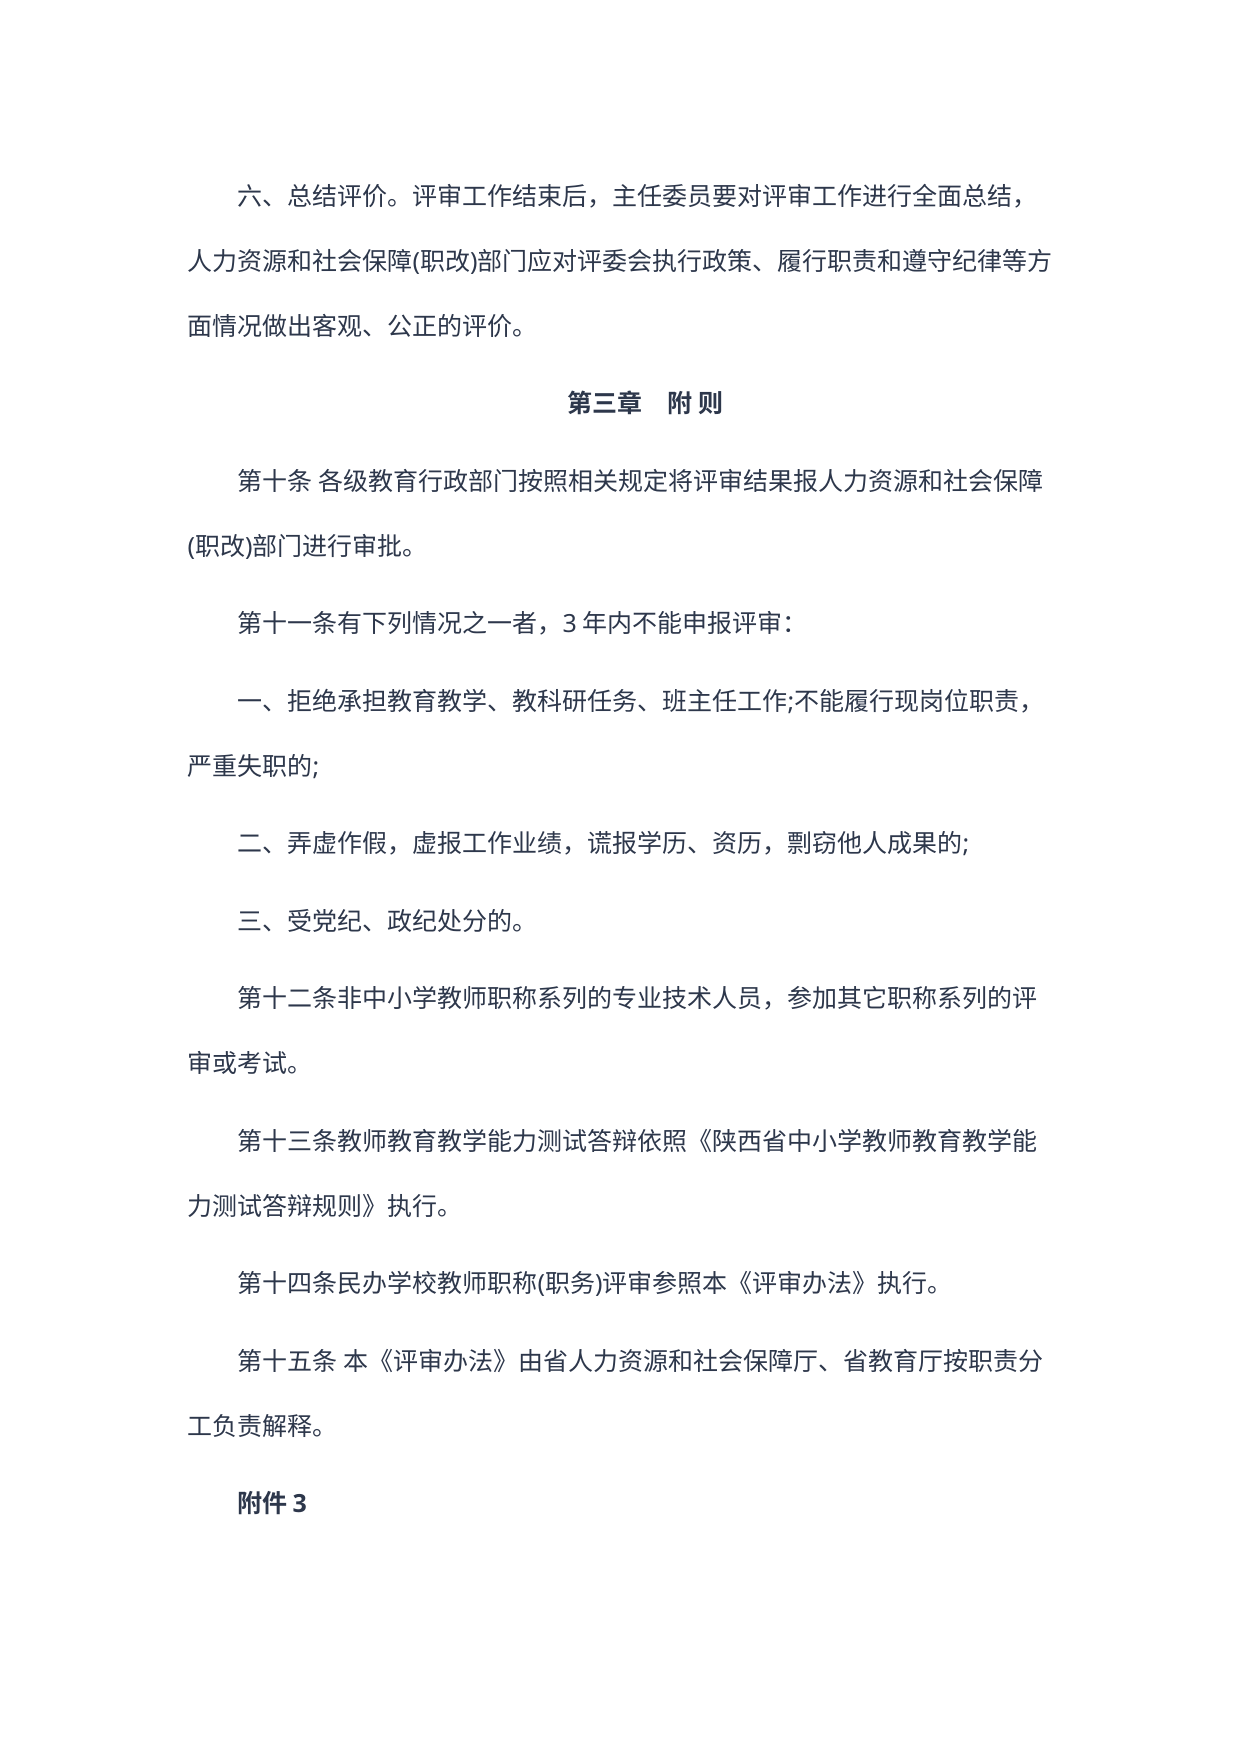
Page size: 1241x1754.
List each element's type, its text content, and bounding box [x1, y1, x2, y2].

text 第三章 附 则 [187, 369, 1053, 434]
text 第十三条教师教育教学能力测试答辩依照《陕西省中小学教师教育教学能力测试答辩规则》执行。 [187, 1107, 1053, 1237]
text 三、受党纪、政纪处分的。 [187, 887, 1053, 952]
text 第十条 各级教育行政部门按照相关规定将评审结果报人力资源和社会保障(职改)部门进行审批。 [187, 447, 1053, 577]
text 第十四条民办学校教师职称(职务)评审参照本《评审办法》执行。 [187, 1249, 1053, 1314]
text 附件3 [187, 1469, 1053, 1534]
text 第十五条 本《评审办法》由省人力资源和社会保障厅、省教育厅按职责分工负责解释。 [187, 1327, 1053, 1457]
text 六、总结评价。评审工作结束后，主任委员要对评审工作进行全面总结，人力资源和社会保障(职改)部门应对评委会执行政策、履行职责和遵守纪律等方面情况做出客观、公正的评价。 [187, 162, 1053, 357]
text 二、弄虚作假，虚报工作业绩，谎报学历、资历，剽窃他人成果的; [187, 809, 1053, 874]
text 第十一条有下列情况之一者，3年内不能申报评审： [187, 589, 1053, 654]
text 一、拒绝承担教育教学、教科研任务、班主任工作;不能履行现岗位职责，严重失职的; [187, 667, 1053, 797]
text 第十二条非中小学教师职称系列的专业技术人员，参加其它职称系列的评审或考试。 [187, 964, 1053, 1094]
